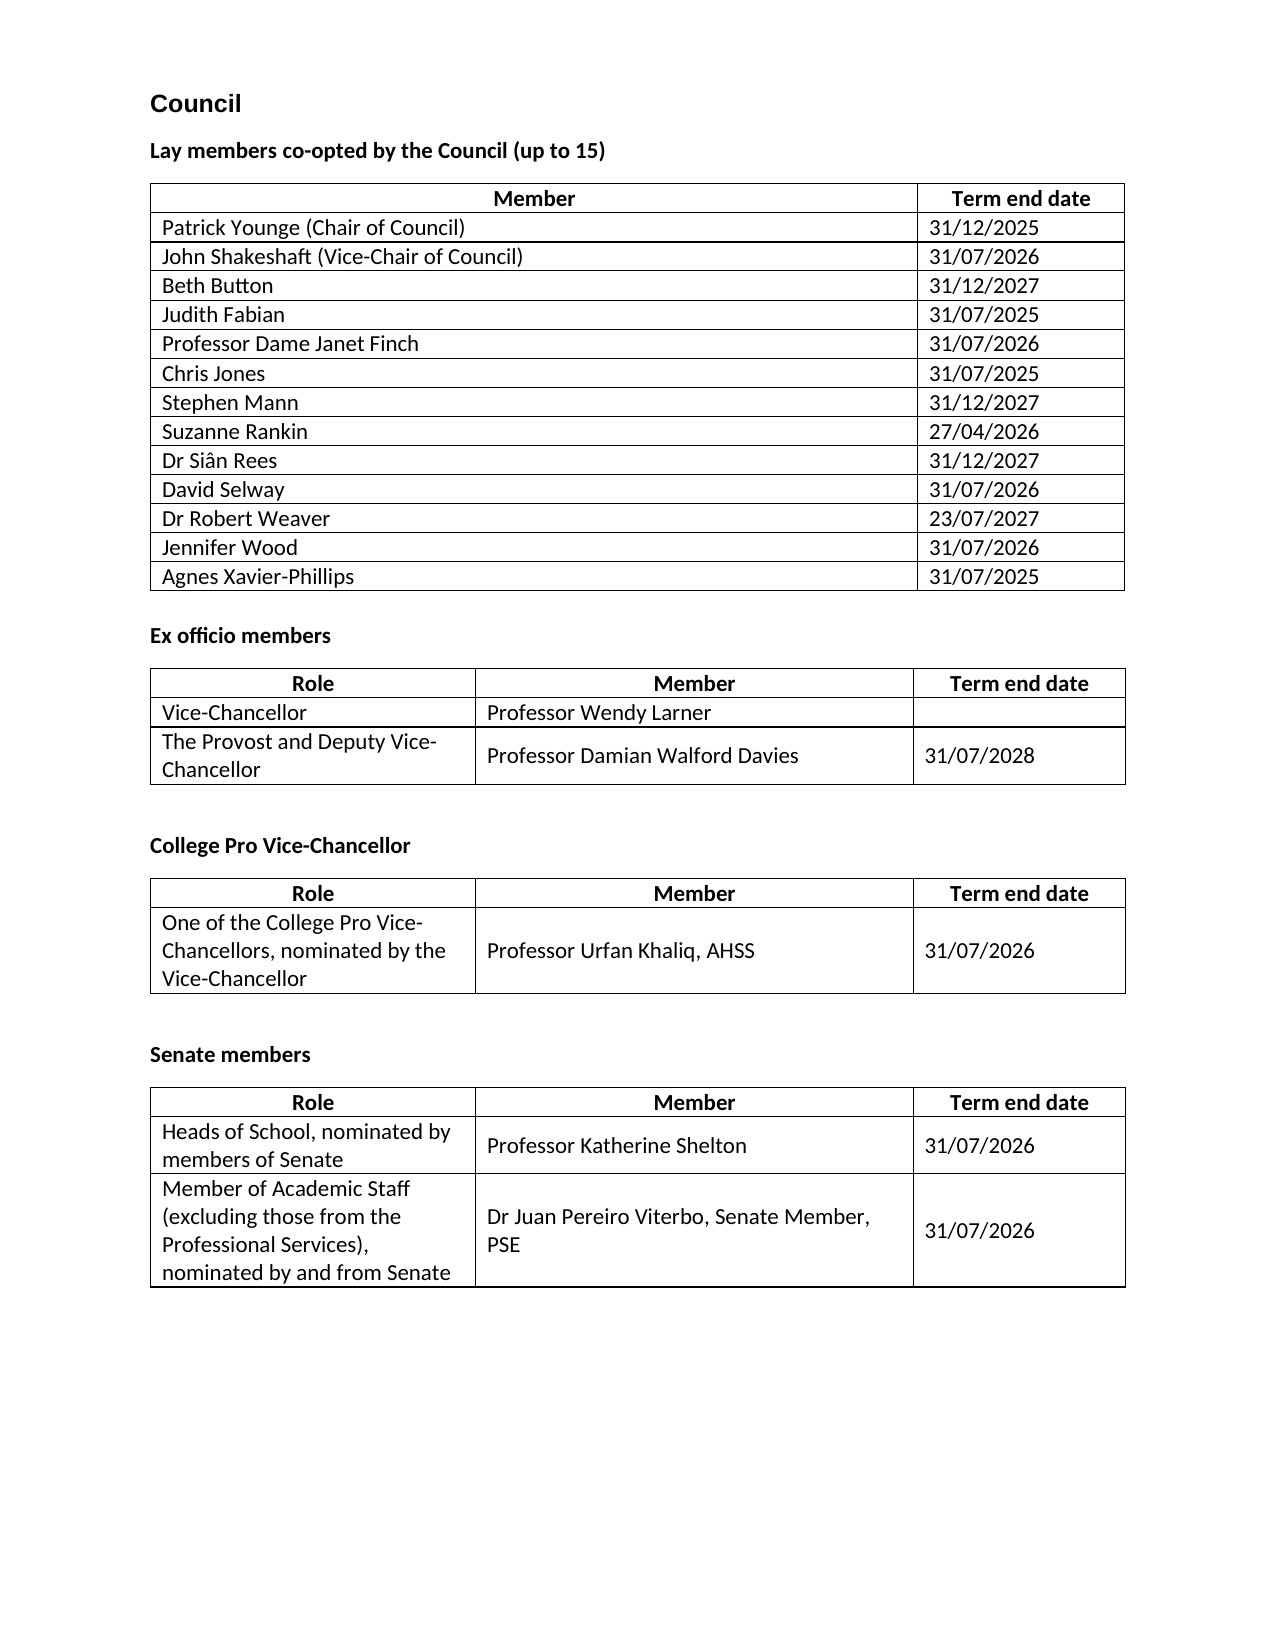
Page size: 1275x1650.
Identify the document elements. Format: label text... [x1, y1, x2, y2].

table_cell Professor Damian Walford Davies [476, 728, 913, 783]
table_cell 31/07/2026 [918, 243, 1124, 270]
text Lay members co-opted by the Council (up to 15) [150, 136, 1125, 164]
table_cell Professor Dame Janet Finch [151, 330, 917, 358]
table_cell Chris Jones [151, 359, 917, 387]
table_cell Beth Button [151, 271, 917, 299]
table_cell Dr Juan Pereiro Viterbo, Senate Member, PSE [476, 1174, 913, 1286]
table_cell The Provost and Deputy Vice-Chancellor [151, 728, 475, 783]
table_header Role [151, 1088, 475, 1116]
table_header Term end date [918, 184, 1124, 212]
table_header Term end date [914, 1088, 1125, 1116]
table_cell Jennifer Wood [151, 533, 917, 561]
table_header Member [151, 184, 917, 212]
table_cell 31/12/2027 [918, 446, 1124, 474]
text Ex officio members [150, 591, 1125, 649]
table_header Term end date [914, 669, 1125, 697]
table_cell 27/04/2026 [918, 417, 1124, 445]
table_cell Professor Wendy Larner [476, 698, 913, 726]
table_cell 31/12/2025 [918, 213, 1124, 241]
table_cell Professor Urfan Khaliq, AHSS [476, 908, 913, 992]
table_cell 31/07/2028 [914, 728, 1125, 783]
table_cell 23/07/2027 [918, 504, 1124, 532]
text Council [150, 89, 1125, 117]
table_cell Patrick Younge (Chair of Council) [151, 213, 917, 241]
table_cell 31/07/2026 [918, 533, 1124, 561]
text College Pro Vice-Chancellor [150, 831, 1125, 859]
table_cell 31/12/2027 [918, 271, 1124, 299]
table_header Role [151, 879, 475, 907]
table_cell Heads of School, nominated by members of Senate [151, 1117, 475, 1173]
table_cell 31/07/2025 [918, 562, 1124, 590]
text Senate members [150, 1040, 1125, 1068]
table_cell Judith Fabian [151, 301, 917, 328]
table_cell 31/07/2025 [918, 301, 1124, 328]
table_cell 31/07/2026 [914, 1174, 1125, 1286]
table_cell Vice-Chancellor [151, 698, 475, 726]
table_header Role [151, 669, 475, 697]
table_cell One of the College Pro Vice-Chancellors, nominated by the Vice-Chancellor [151, 908, 475, 992]
table_cell 31/07/2026 [914, 1117, 1125, 1173]
table_cell Dr Robert Weaver [151, 504, 917, 532]
table_cell Member of Academic Staff (excluding those from the Professional Services), nominated by and from Senate [151, 1174, 475, 1286]
table_cell Dr Siân Rees [151, 446, 917, 474]
table_header Term end date [914, 879, 1125, 907]
table_header Member [476, 879, 913, 907]
table_cell David Selway [151, 475, 917, 503]
table_cell 31/07/2025 [918, 359, 1124, 387]
table_header Member [476, 1088, 913, 1116]
table_cell 31/07/2026 [914, 908, 1125, 992]
table_header Member [476, 669, 913, 697]
table_cell 31/12/2027 [918, 388, 1124, 416]
table_cell Stephen Mann [151, 388, 917, 416]
table_cell Professor Katherine Shelton [476, 1117, 913, 1173]
table_cell 31/07/2026 [918, 330, 1124, 358]
table_cell [914, 698, 1125, 726]
table_cell John Shakeshaft (Vice-Chair of Council) [151, 243, 917, 270]
table_cell 31/07/2026 [918, 475, 1124, 503]
table_cell Suzanne Rankin [151, 417, 917, 445]
table_cell Agnes Xavier-Phillips [151, 562, 917, 590]
